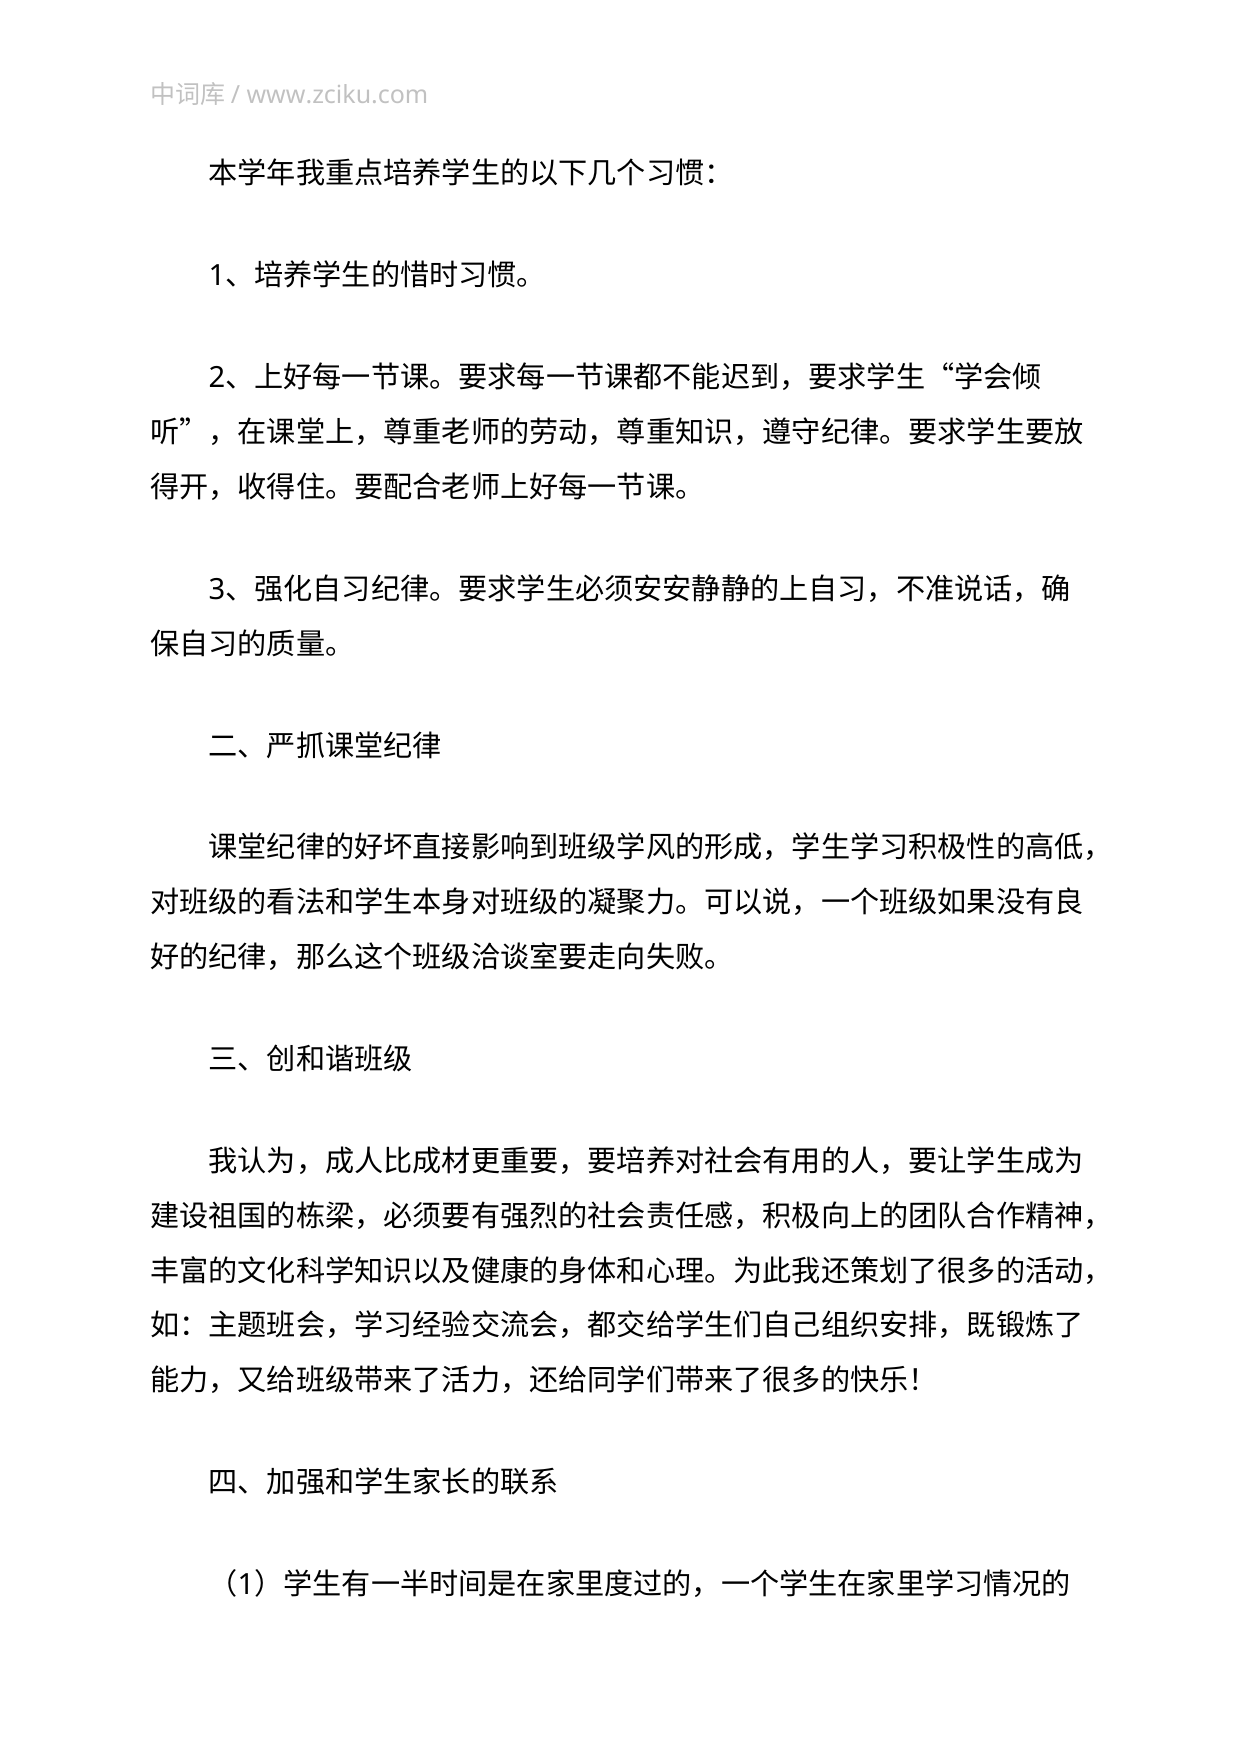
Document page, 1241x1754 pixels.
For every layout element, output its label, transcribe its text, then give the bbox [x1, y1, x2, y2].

text 课堂纪律的好坏直接影响到班级学风的形成，学生学习积极性的高低，对班级的看法和学生本身对班级的凝聚力。可以说，一个班级如果没有良好的纪律，那么这个班级洽谈室要走向失败。 [150, 824, 1090, 976]
text 2、上好每一节课。要求每一节课都不能迟到，要求学生“学会倾听”，在课堂上，尊重老师的劳动，尊重知识，遵守纪律。要求学生要放得开，收得住。要配合老师上好每一节课。 [150, 354, 1090, 506]
text 我认为，成人比成材更重要，要培养对社会有用的人，要让学生成为建设祖国的栋梁，必须要有强烈的社会责任感，积极向上的团队合作精神，丰富的文化科学知识以及健康的身体和心理。为此我还策划了很多的活动，如：主题班会，学习经验交流会，都交给学生们自己组织安排，既锻炼了能力，又给班级带来了活力，还给同学们带来了很多的快乐！ [150, 1137, 1090, 1399]
text 三、创和谐班级 [150, 1036, 1090, 1078]
text 四、加强和学生家长的联系 [150, 1459, 1090, 1501]
text 本学年我重点培养学生的以下几个习惯： [150, 150, 1090, 192]
text 二、严抓课堂纪律 [150, 722, 1090, 764]
text 3、强化自习纪律。要求学生必须安安静静的上自习，不准说话，确保自习的质量。 [150, 565, 1090, 663]
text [150, 1560, 1090, 1603]
text 1、培养学生的惜时习惯。 [150, 252, 1090, 294]
